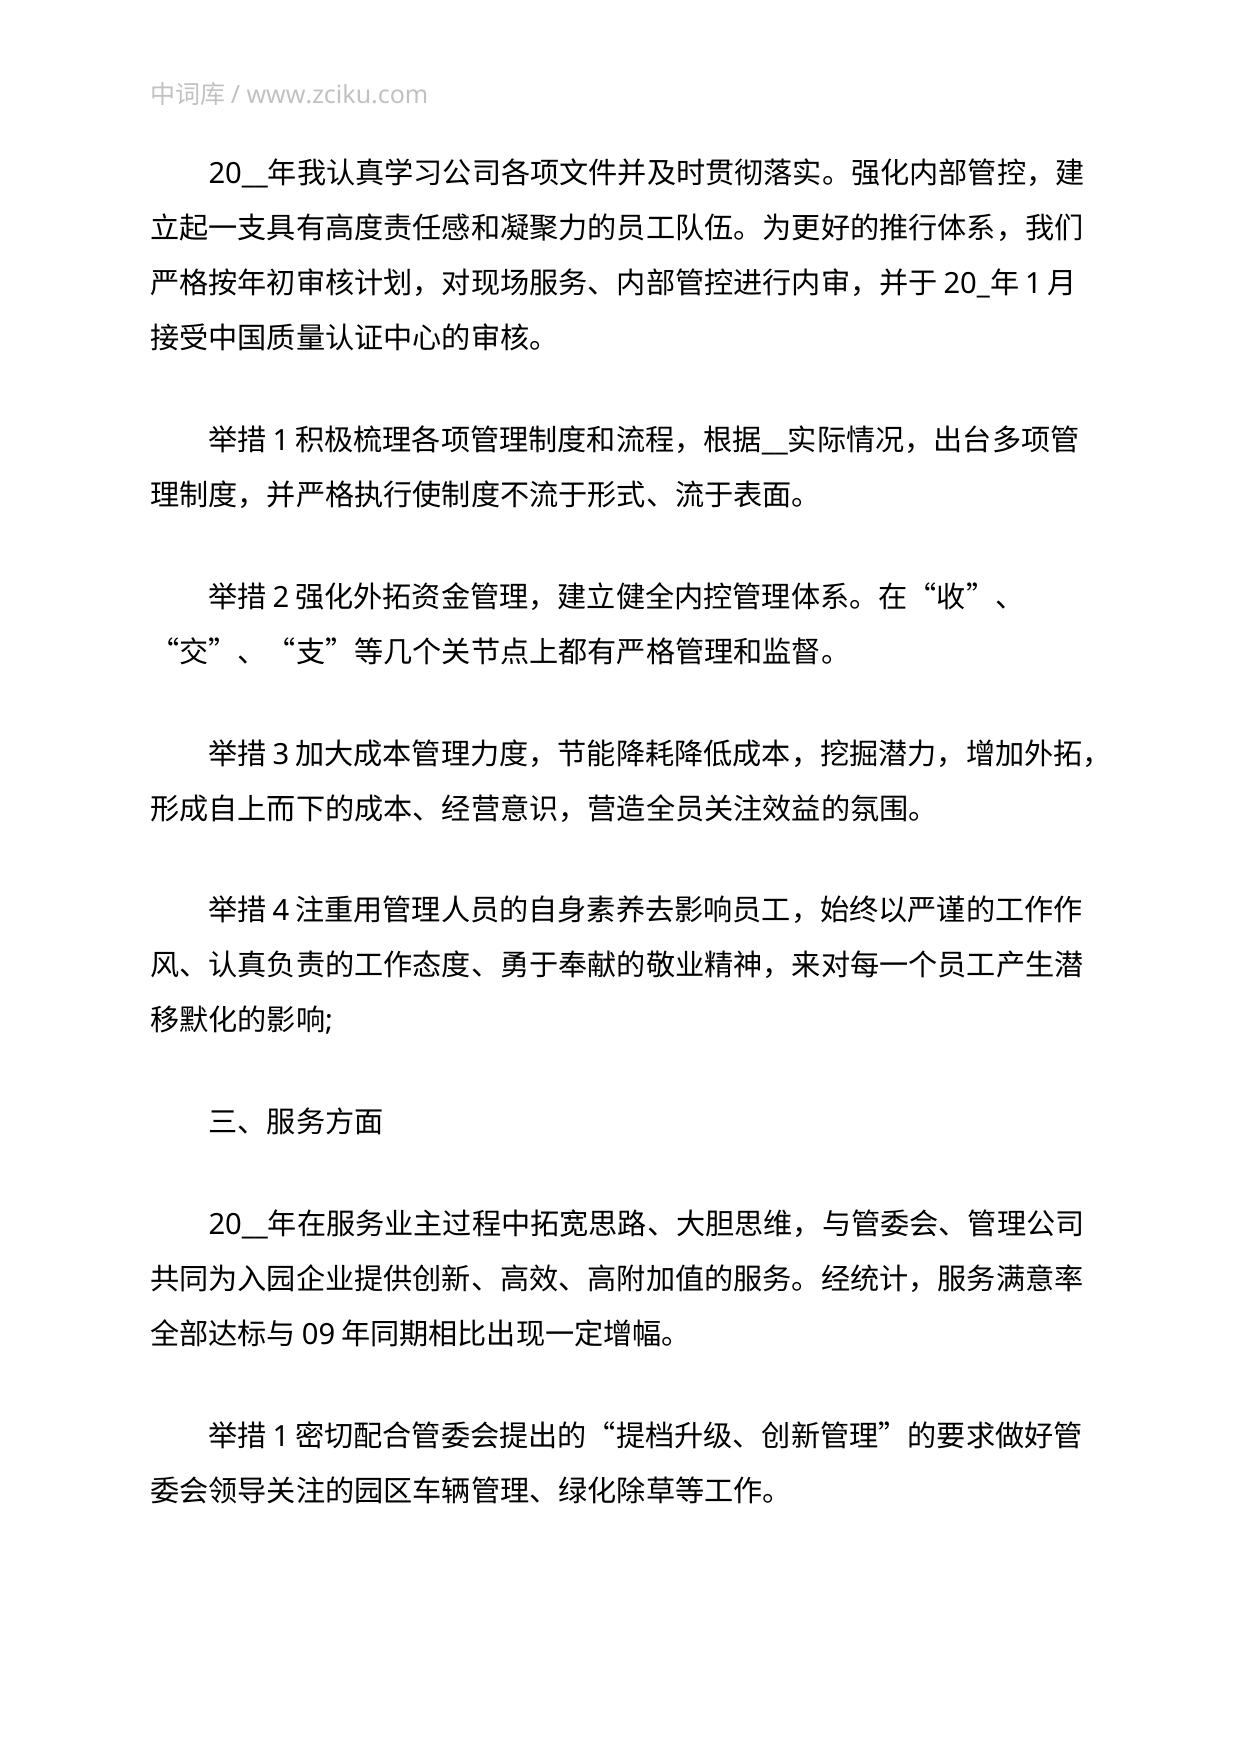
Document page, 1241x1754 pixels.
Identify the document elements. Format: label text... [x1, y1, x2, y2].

text 三、服务方面 [150, 1099, 1090, 1141]
text 20__年在服务业主过程中拓宽思路、大胆思维，与管委会、管理公司共同为入园企业提供创新、高效、高附加值的服务。经统计，服务满意率全部达标与09年同期相比出现一定增幅。 [150, 1201, 1090, 1353]
text 举措3加大成本管理力度，节能降耗降低成本，挖掘潜力，增加外拓，形成自上而下的成本、经营意识，营造全员关注效益的氛围。 [150, 730, 1090, 827]
text 20__年我认真学习公司各项文件并及时贯彻落实。强化内部管控，建立起一支具有高度责任感和凝聚力的员工队伍。为更好的推行体系，我们严格按年初审核计划，对现场服务、内部管控进行内审，并于20_年1月接受中国质量认证中心的审核。 [150, 150, 1090, 357]
text 举措1积极梳理各项管理制度和流程，根据__实际情况，出台多项管理制度，并严格执行使制度不流于形式、流于表面。 [150, 417, 1090, 514]
text 举措1密切配合管委会提出的“提档升级、创新管理”的要求做好管委会领导关注的园区车辆管理、绿化除草等工作。 [150, 1412, 1090, 1510]
text 举措2强化外拓资金管理，建立健全内控管理体系。在“收”、“交”、“支”等几个关节点上都有严格管理和监督。 [150, 573, 1090, 671]
text 举措4注重用管理人员的自身素养去影响员工，始终以严谨的工作作风、认真负责的工作态度、勇于奉献的敬业精神，来对每一个员工产生潜移默化的影响; [150, 887, 1090, 1039]
